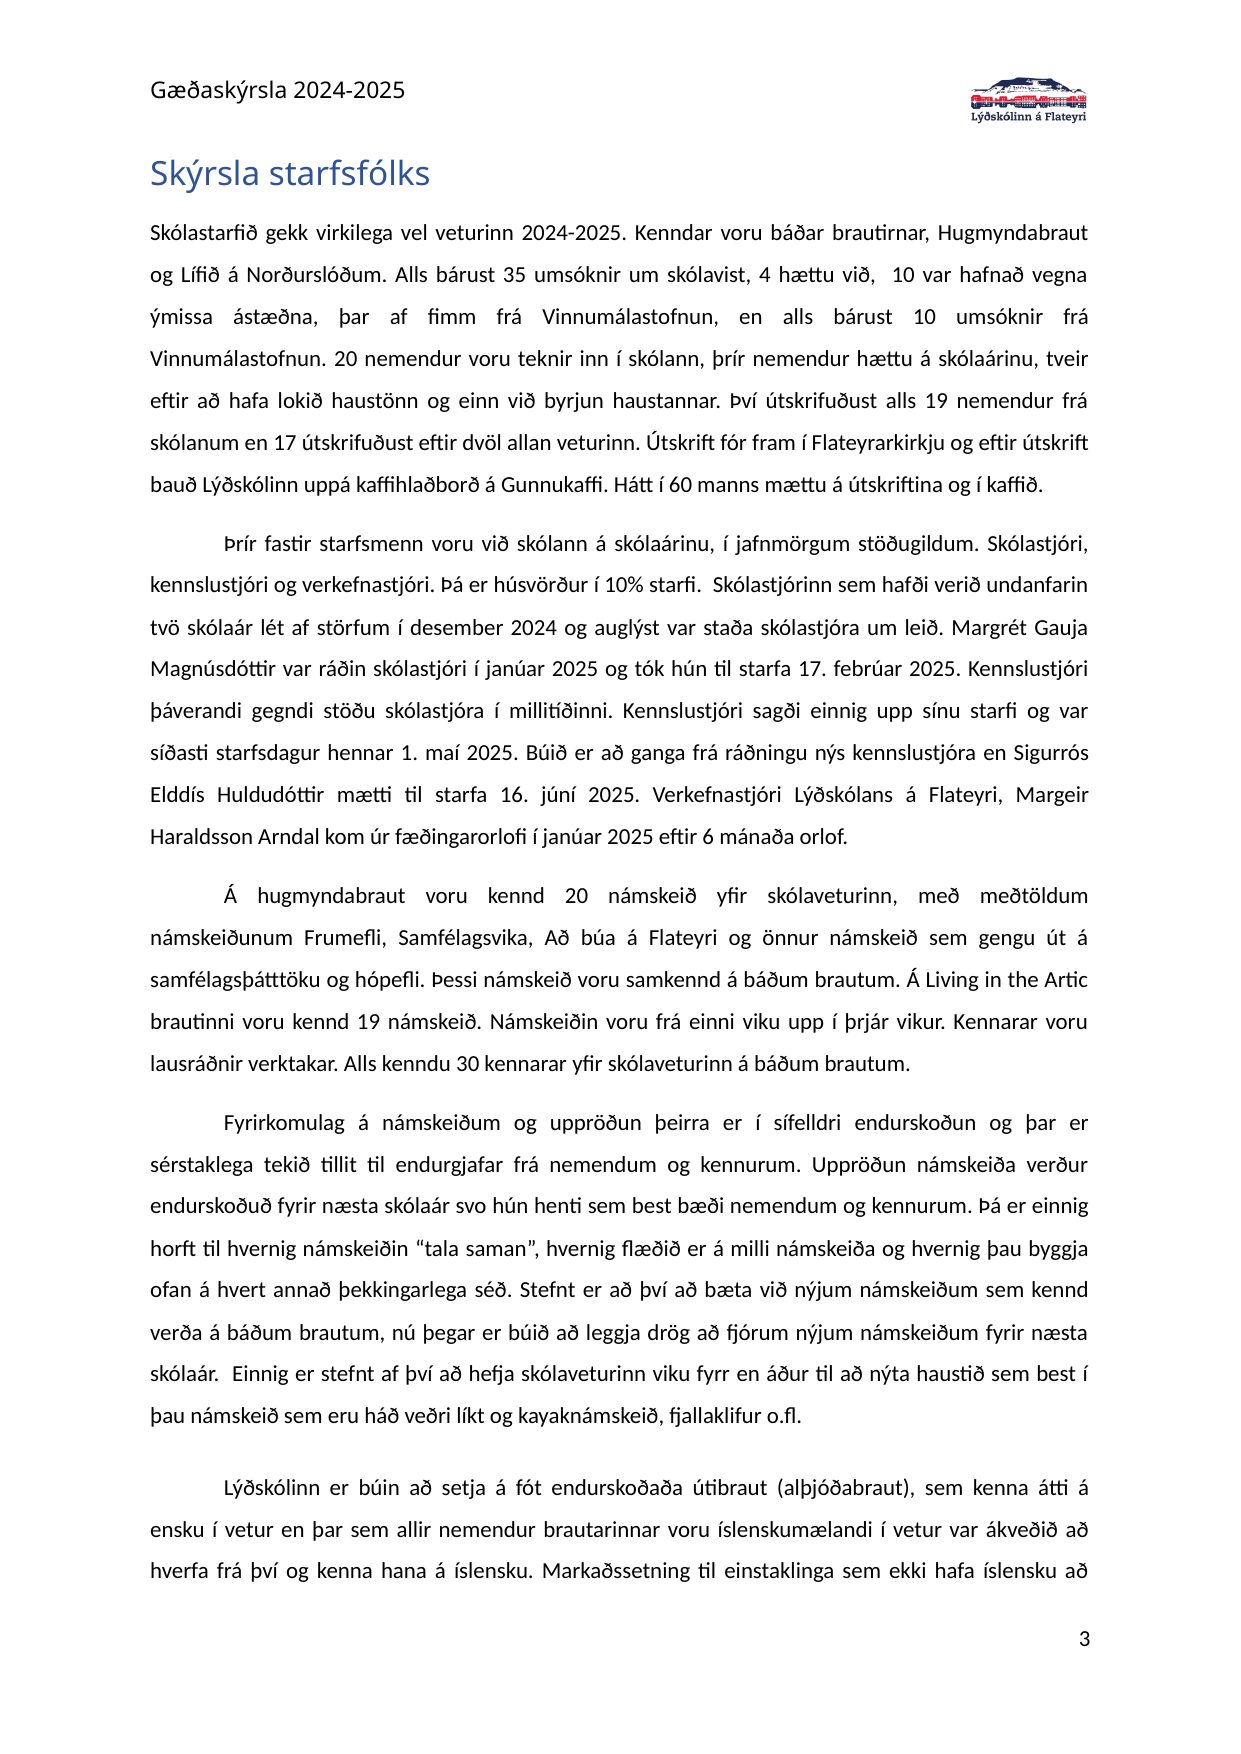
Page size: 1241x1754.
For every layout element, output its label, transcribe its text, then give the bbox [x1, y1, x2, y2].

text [150, 1473, 1090, 1585]
text Á hugmyndabraut voru kennd 20 námskeið yfir skólaveturinn, með meðtöldum námskeiðunum Frumefli, Samfélagsvika, Að búa á Flateyri og önnur námskeið sem gengu út á samfélagsþátttöku og hópefli. Þessi námskeið voru samkennd á báðum brautum. Á Living in the Artic brautinni voru kennd 19 námskeið. Námskeiðin voru frá einni viku upp í þrjár vikur. Kennarar voru lausráðnir verktakar. Alls kenndu 30 kennarar yfir skólaveturinn á báðum brautum. [150, 881, 1090, 1077]
subtitle Skýrsla starfsfólks [150, 150, 1090, 195]
picture [967, 74, 1087, 124]
text Fyrirkomulag á námskeiðum og uppröðun þeirra er í sífelldri endurskoðun og þar er sérstaklega tekið tillit til endurgjafar frá nemendum og kennurum. Uppröðun námskeiða verður endurskoðuð fyrir næsta skólaár svo hún henti sem best bæði nemendum og kennurum. Þá er einnig horft til hvernig námskeiðin “tala saman”, hvernig flæðið er á milli námskeiða og hvernig þau byggja ofan á hvert annað þekkingarlega séð. Stefnt er að því að bæta við nýjum námskeiðum sem kennd verða á báðum brautum, nú þegar er búið að leggja drög að fjórum nýjum námskeiðum fyrir næsta skólaár. Einnig er stefnt af því að hefja skólaveturinn viku fyrr en áður til að nýta haustið sem best í þau námskeið sem eru háð veðri líkt og kayaknámskeið, fjallaklifur o.fl. [150, 1108, 1090, 1429]
text Þrír fastir starfsmenn voru við skólann á skólaárinu, í jafnmörgum stöðugildum. Skólastjóri, kennslustjóri og verkefnastjóri. Þá er húsvörður í 10% starfi. Skólastjórinn sem hafði verið undanfarin tvö skólaár lét af störfum í desember 2024 og auglýst var staða skólastjóra um leið. Margrét Gauja Magnúsdóttir var ráðin skólastjóri í janúar 2025 og tók hún til starfa 17. febrúar 2025. Kennslustjóri þáverandi gegndi stöðu skólastjóra í millitíðinni. Kennslustjóri sagði einnig upp sínu starfi og var síðasti starfsdagur hennar 1. maí 2025. Búið er að ganga frá ráðningu nýs kennslustjóra en Sigurrós Elddís Huldudóttir mætti til starfa 16. júní 2025. Verkefnastjóri Lýðskólans á Flateyri, Margeir Haraldsson Arndal kom úr fæðingarorlofi í janúar 2025 eftir 6 mánaða orlof. [150, 529, 1090, 851]
text Skólastarfið gekk virkilega vel veturinn 2024-2025. Kenndar voru báðar brautirnar, Hugmyndabraut og Lífið á Norðurslóðum. Alls bárust 35 umsóknir um skólavist, 4 hættu við, 10 var hafnað vegna ýmissa ástæðna, þar af fimm frá Vinnumálastofnun, en alls bárust 10 umsóknir frá Vinnumálastofnun. 20 nemendur voru teknir inn í skólann, þrír nemendur hættu á skólaárinu, tveir eftir að hafa lokið haustönn og einn við byrjun haustannar. Því útskrifuðust alls 19 nemendur frá skólanum en 17 útskrifuðust eftir dvöl allan veturinn. Útskrift fór fram í Flateyrarkirkju og eftir útskrift bauð Lýðskólinn uppá kaffihlaðborð á Gunnukaffi. Hátt í 60 manns mættu á útskriftina og í kaffið. [150, 218, 1090, 498]
